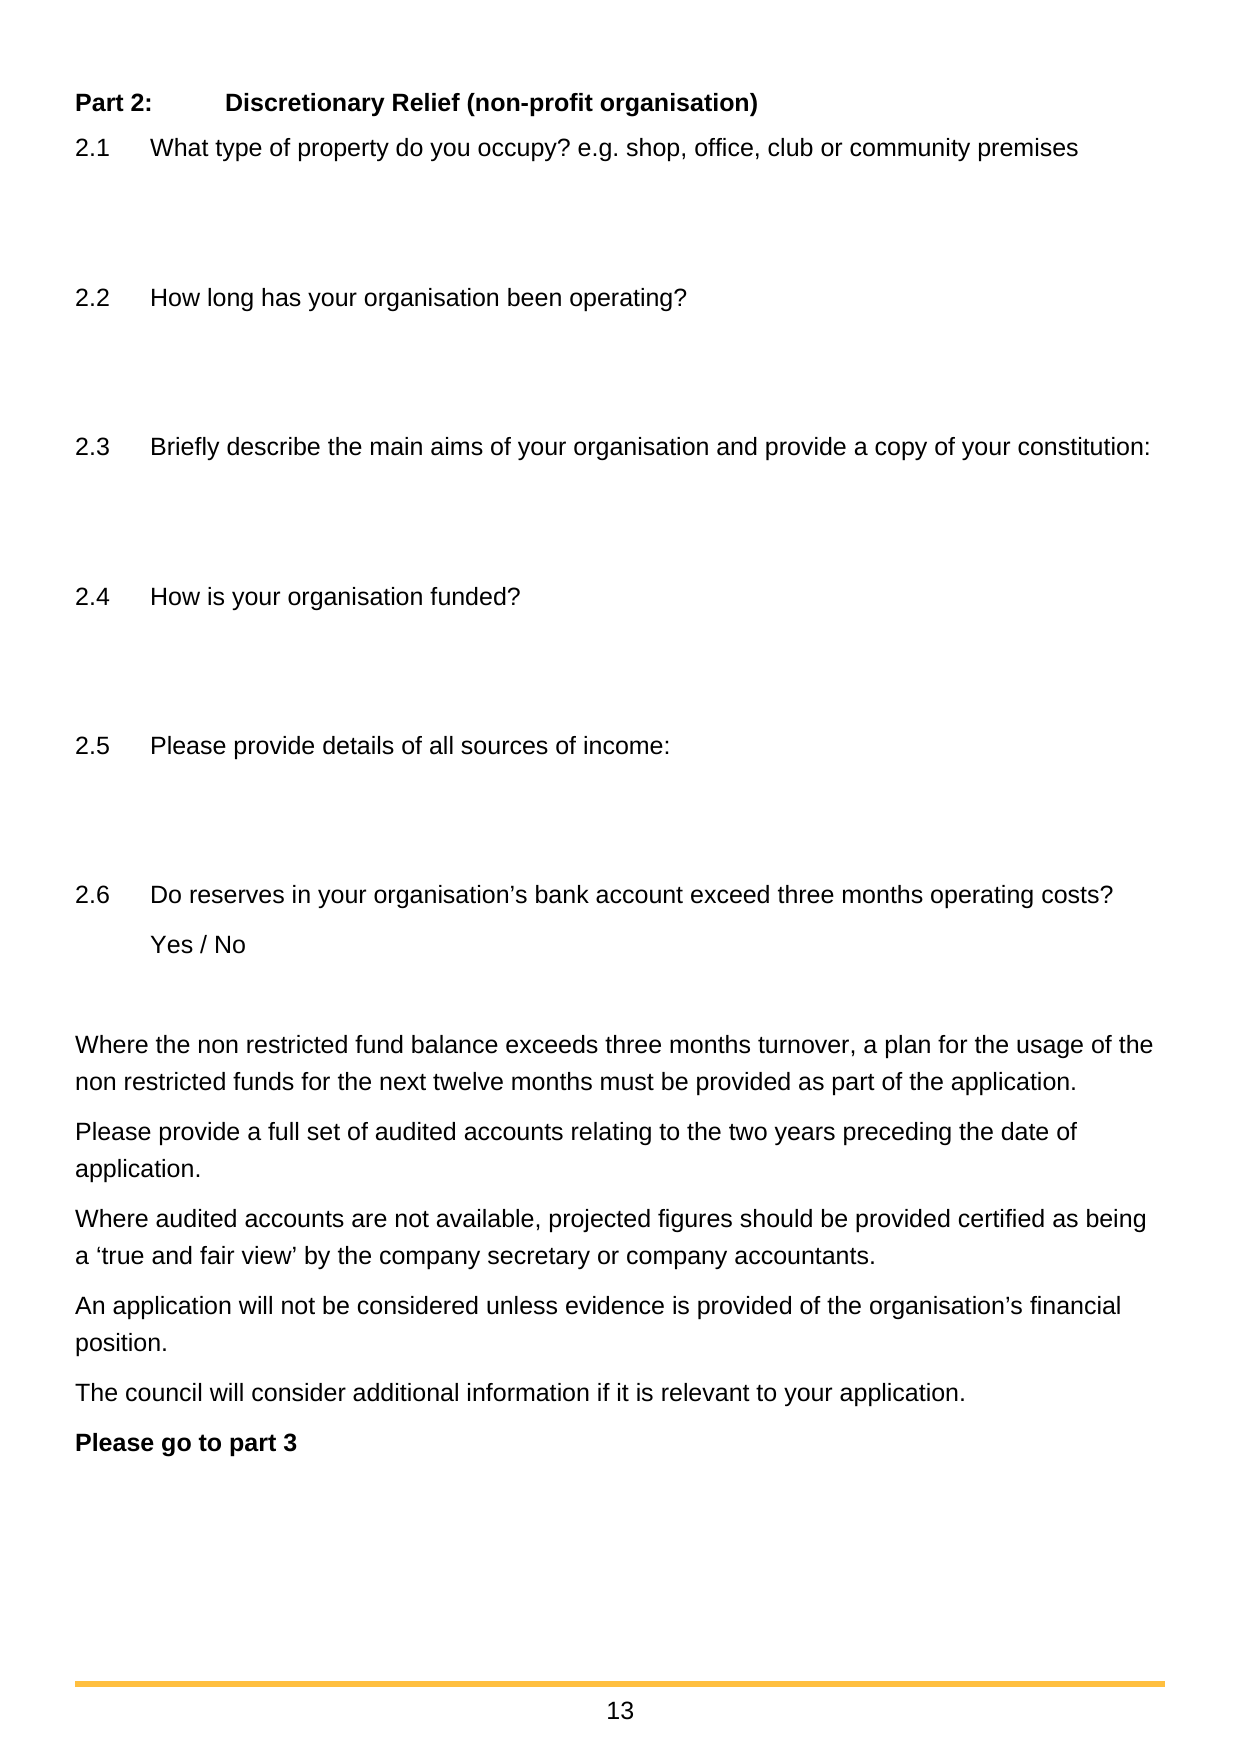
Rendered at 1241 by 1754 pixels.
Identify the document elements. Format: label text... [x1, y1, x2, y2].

text Where the non restricted fund balance exceeds three months turnover, a plan for the usage of the non restricted funds for the next twelve months must be provided as part of the application. [75, 1029, 1165, 1096]
text Please go to part 3 [75, 1428, 1165, 1456]
text Please provide a full set of audited accounts relating to the two years preceding the date of application. [75, 1117, 1165, 1183]
text 2.5 Please provide details of all sources of income: [75, 731, 1165, 759]
text An application will not be considered unless evidence is provided of the organisation’s financial position. [75, 1291, 1165, 1357]
text The council will consider additional information if it is relevant to your application. [75, 1378, 1165, 1407]
text Where audited accounts are not available, projected figures should be provided certified as being a ‘true and fair view’ by the company secretary or company accountants. [75, 1204, 1165, 1270]
text 2.6 Do reserves in your organisation’s bank account exceed three months operating costs? [75, 880, 1165, 909]
text 2.4 How is your organisation funded? [75, 581, 1165, 610]
text 2.3 Briefly describe the main aims of your organisation and provide a copy of your constitution: [75, 432, 1165, 461]
text 2.2 How long has your organisation been operating? [75, 283, 1165, 311]
text 2.1 What type of property do you occupy? e.g. shop, office, club or community premises [75, 133, 1165, 162]
text Part 2: Discretionary Relief (non-profit organisation) [75, 88, 1165, 117]
text Yes / No [75, 930, 1165, 959]
